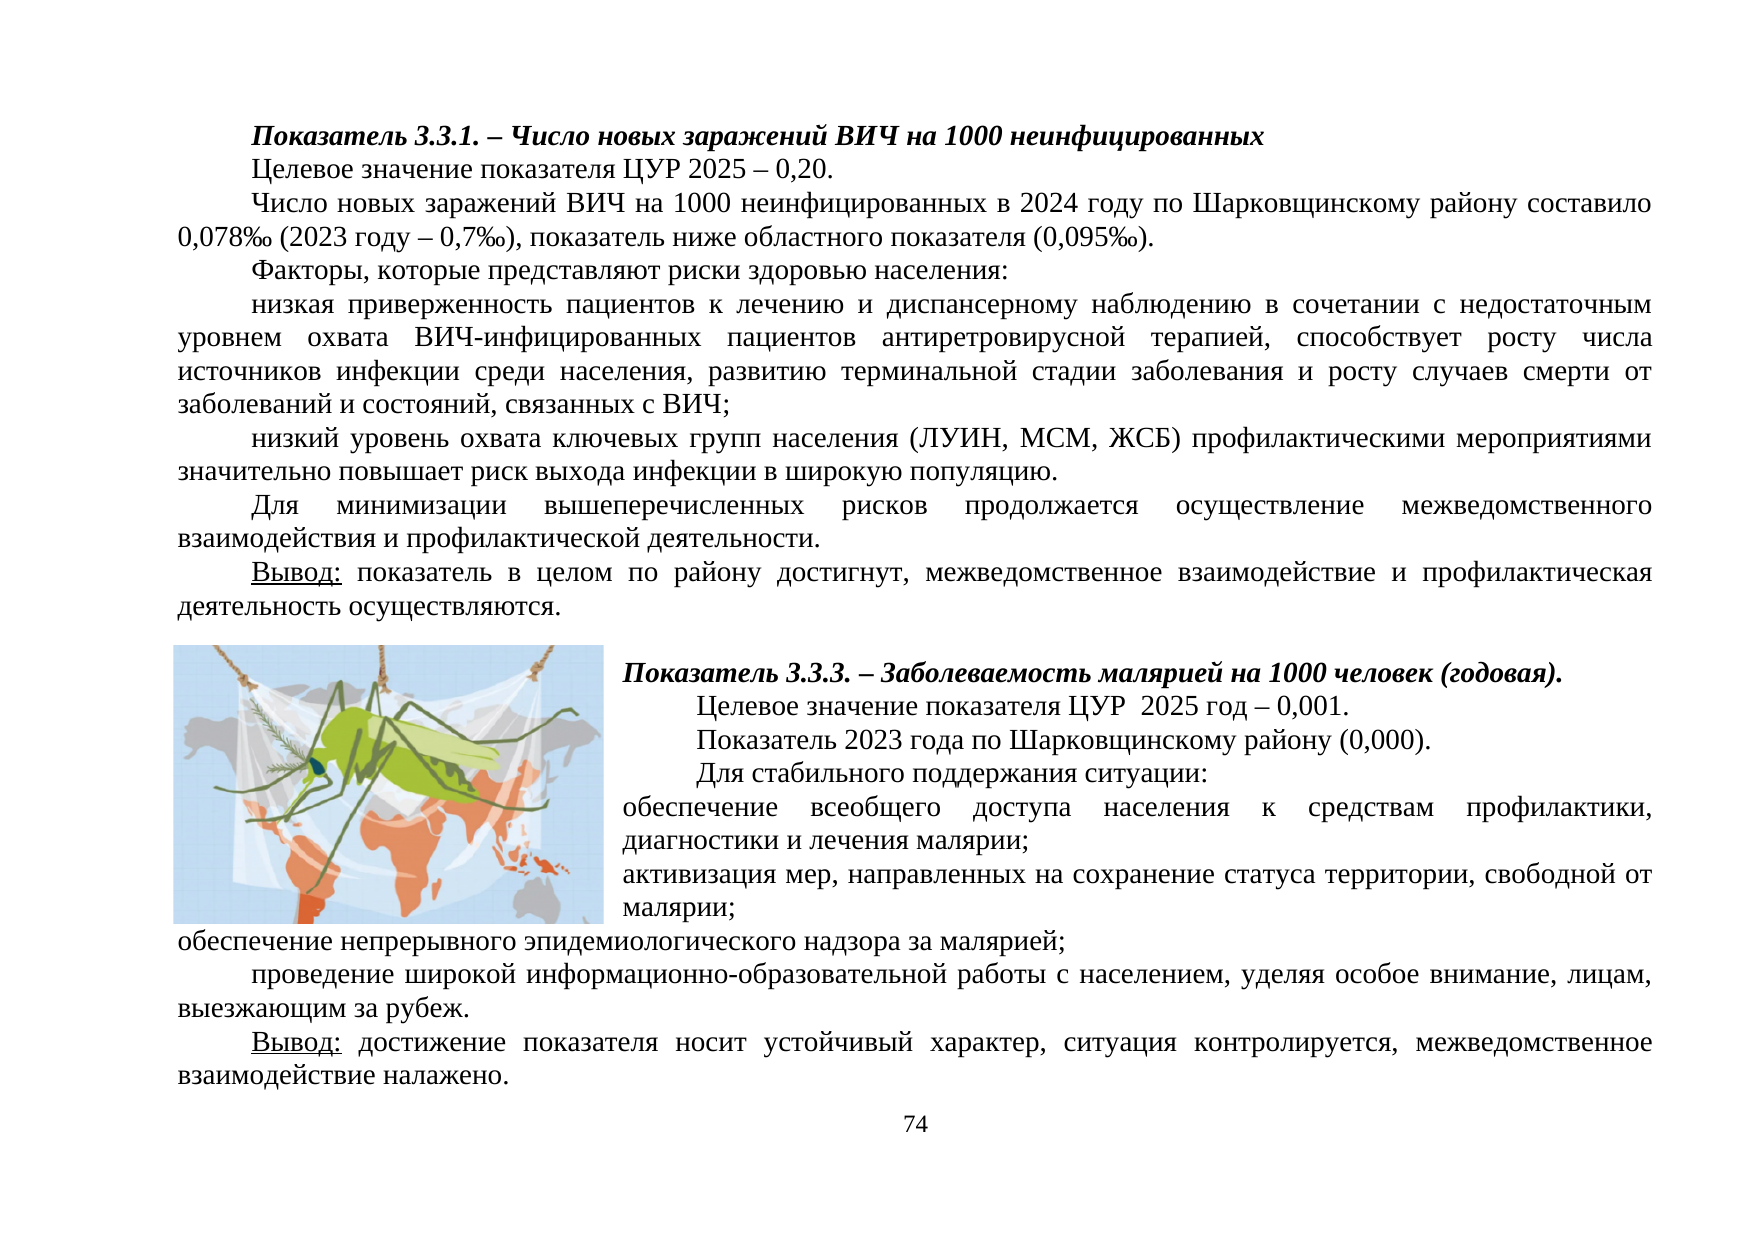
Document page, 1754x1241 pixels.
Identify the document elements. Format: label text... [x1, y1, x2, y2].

text Целевое значение показателя ЦУР 2025 год – 0,001. [604, 688, 1653, 722]
text Для минимизации вышеперечисленных рисков продолжается осуществление межведомственного взаимодействия и профилактической деятельности. [177, 487, 1653, 554]
text Показатель 3.3.3. – Заболеваемость малярией на 1000 человек (годовая). [604, 655, 1653, 688]
text Вывод: достижение показателя носит устойчивый характер, ситуация контролируется, межведомственное взаимодействие налажено. [177, 1024, 1653, 1091]
text обеспечение непрерывного эпидемиологического надзора за малярией; [177, 923, 1653, 957]
text Вывод: показатель в целом по району достигнут, межведомственное взаимодействие и профилактическая деятельность осуществляются. [177, 554, 1653, 621]
text низкая приверженность пациентов к лечению и диспансерному наблюдению в сочетании с недостаточным уровнем охвата ВИЧ-инфицированных пациентов антиретровирусной терапией, способствует росту числа источников инфекции среди населения, развитию терминальной стадии заболевания и росту случаев смерти от заболеваний и состояний, связанных с ВИЧ; [177, 286, 1653, 420]
text Число новых заражений ВИЧ на 1000 неинфицированных в 2024 году по Шарковщинскому району составило 0,078‰ (2023 году – 0,7‰), показатель ниже областного показателя (0,095‰). [177, 185, 1653, 252]
text Показатель 2023 года по Шарковщинскому району (0,000). [604, 722, 1653, 755]
text Показатель 3.3.1. – Число новых заражений ВИЧ на 1000 неинфицированных [177, 118, 1653, 152]
picture [173, 645, 604, 924]
text активизация мер, направленных на сохранение статуса территории, свободной от малярии; [604, 856, 1653, 923]
text низкий уровень охвата ключевых групп населения (ЛУИН, МСМ, ЖСБ) профилактическими мероприятиями значительно повышает риск выхода инфекции в широкую популяцию. [177, 420, 1653, 487]
text обеспечение всеобщего доступа населения к средствам профилактики, диагностики и лечения малярии; [604, 789, 1653, 856]
text Факторы, которые представляют риски здоровью населения: [177, 252, 1653, 286]
text Целевое значение показателя ЦУР 2025 – 0,20. [177, 152, 1653, 185]
text Для стабильного поддержания ситуации: [604, 755, 1653, 789]
text проведение широкой информационно-образовательной работы с населением, уделяя особое внимание, лицам, выезжающим за рубеж. [177, 957, 1653, 1024]
